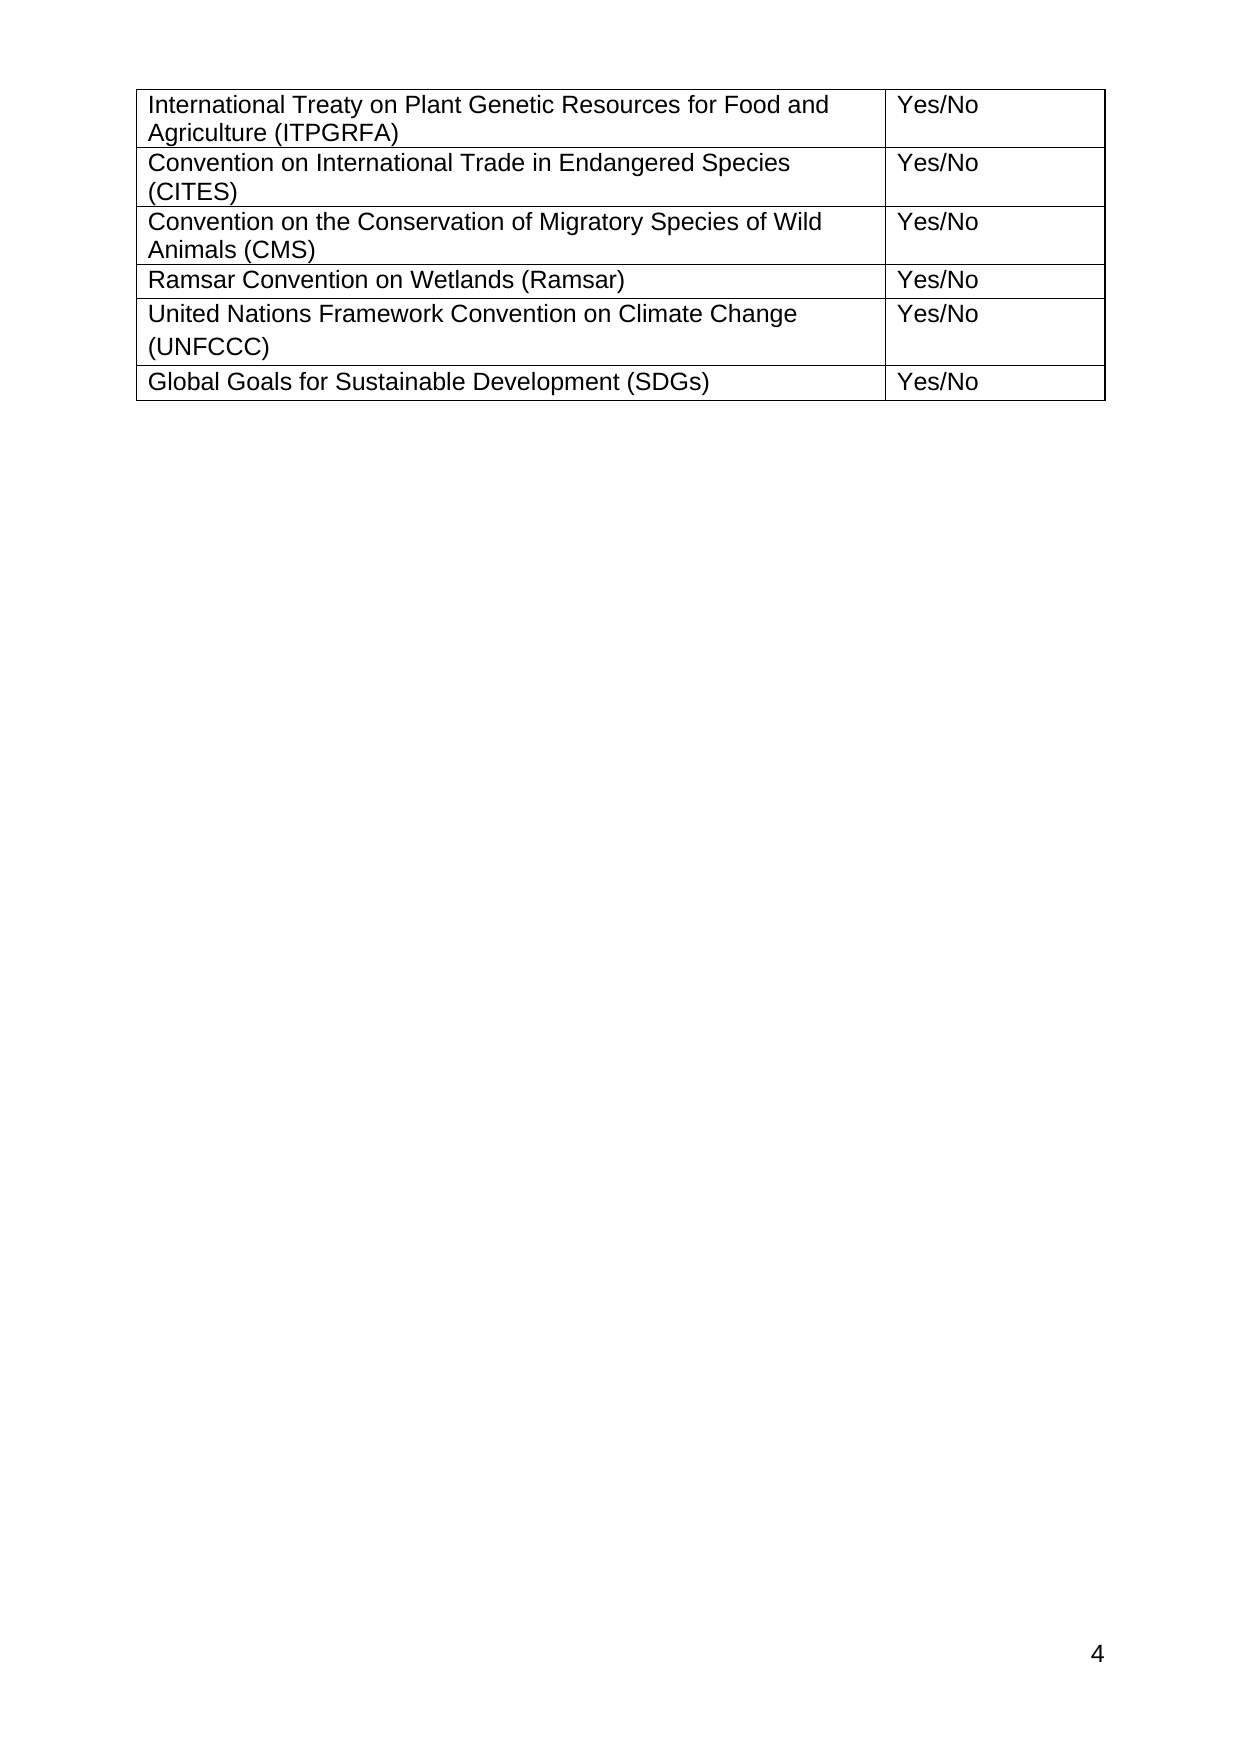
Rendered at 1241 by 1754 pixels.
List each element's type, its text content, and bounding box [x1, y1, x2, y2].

table_cell International Treaty on Plant Genetic Resources for Food and Agriculture (ITPGRFA) [137, 90, 885, 147]
table_cell Yes/No [886, 90, 1104, 147]
table_cell Yes/No [886, 265, 1104, 298]
table_cell Yes/No [886, 366, 1104, 399]
table_cell Global Goals for Sustainable Development (SDGs) [137, 366, 885, 399]
table_cell Ramsar Convention on Wetlands (Ramsar) [137, 265, 885, 298]
table_cell Yes/No [886, 148, 1104, 206]
table_cell Convention on the Conservation of Migratory Species of Wild Animals (CMS) [137, 207, 885, 264]
table_cell Yes/No [886, 207, 1104, 264]
table_cell Yes/No [886, 299, 1104, 365]
table_cell Convention on International Trade in Endangered Species (CITES) [137, 148, 885, 206]
table_cell United Nations Framework Convention on Climate Change (UNFCCC) [137, 299, 885, 365]
